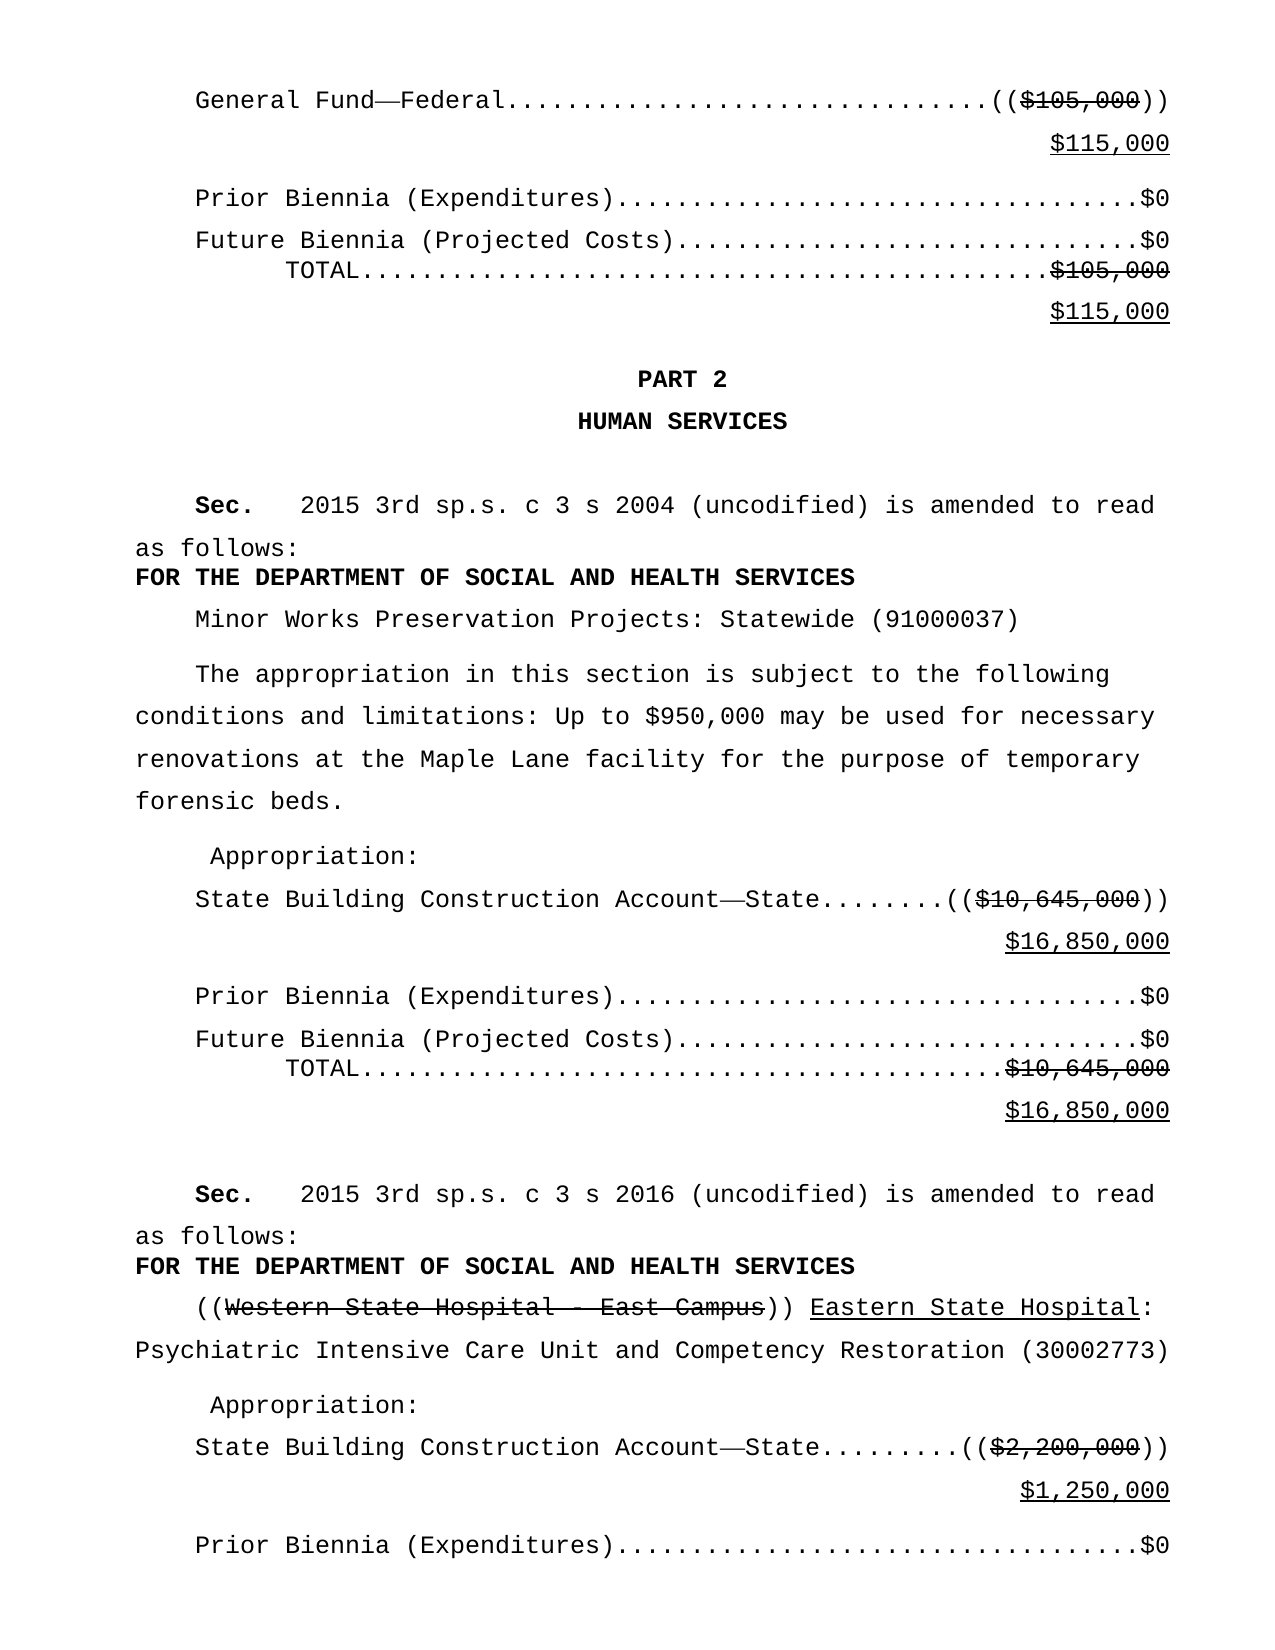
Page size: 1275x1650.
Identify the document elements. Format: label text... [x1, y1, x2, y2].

text Prior Biennia (Expenditures) $0 [135, 1519, 1170, 1562]
text TOTAL $10,645,000 [135, 1056, 1170, 1084]
text State Building Construction Account—State (($10,645,000)) [135, 873, 1170, 916]
text HUMAN SERVICES [135, 396, 1170, 438]
text Minor Works Preservation Projects: Statewide (91000037) [135, 593, 1170, 636]
text $16,850,000 [135, 916, 1170, 958]
text Prior Biennia (Expenditures) $0 [135, 172, 1170, 215]
text $115,000 [135, 117, 1170, 160]
text PART 2 [135, 353, 1170, 396]
text Appropriation: [135, 831, 1170, 873]
text The appropriation in this section is subject to the following conditions and limitations: Up to $950,000 may be used for necessary renovations at the Maple Lane facility for the purpose of temporary forensic beds. [135, 648, 1170, 818]
text FOR THE DEPARTMENT OF SOCIAL AND HEALTH SERVICES [135, 1253, 1170, 1282]
text FOR THE DEPARTMENT OF SOCIAL AND HEALTH SERVICES [135, 565, 1170, 593]
text $115,000 [135, 286, 1170, 328]
text Appropriation: [135, 1379, 1170, 1422]
text Prior Biennia (Expenditures) $0 [135, 971, 1170, 1013]
text General Fund—Federal (($105,000)) [135, 75, 1170, 117]
text State Building Construction Account—State (($2,200,000)) [135, 1422, 1170, 1464]
text Future Biennia (Projected Costs) $0 [135, 215, 1170, 257]
text ((Western State Hospital - East Campus)) Eastern State Hospital: Psychiatric Intensive Care Unit and Competency Restoration (30002773) [135, 1282, 1170, 1367]
text TOTAL $105,000 [135, 257, 1170, 286]
text $16,850,000 [135, 1084, 1170, 1127]
text Future Biennia (Projected Costs) $0 [135, 1013, 1170, 1056]
text $1,250,000 [135, 1464, 1170, 1507]
text Sec. 2015 3rd sp.s. c 3 s 2004 (uncodified) is amended to read as follows: [135, 480, 1170, 565]
text Sec. 2015 3rd sp.s. c 3 s 2016 (uncodified) is amended to read as follows: [135, 1168, 1170, 1253]
